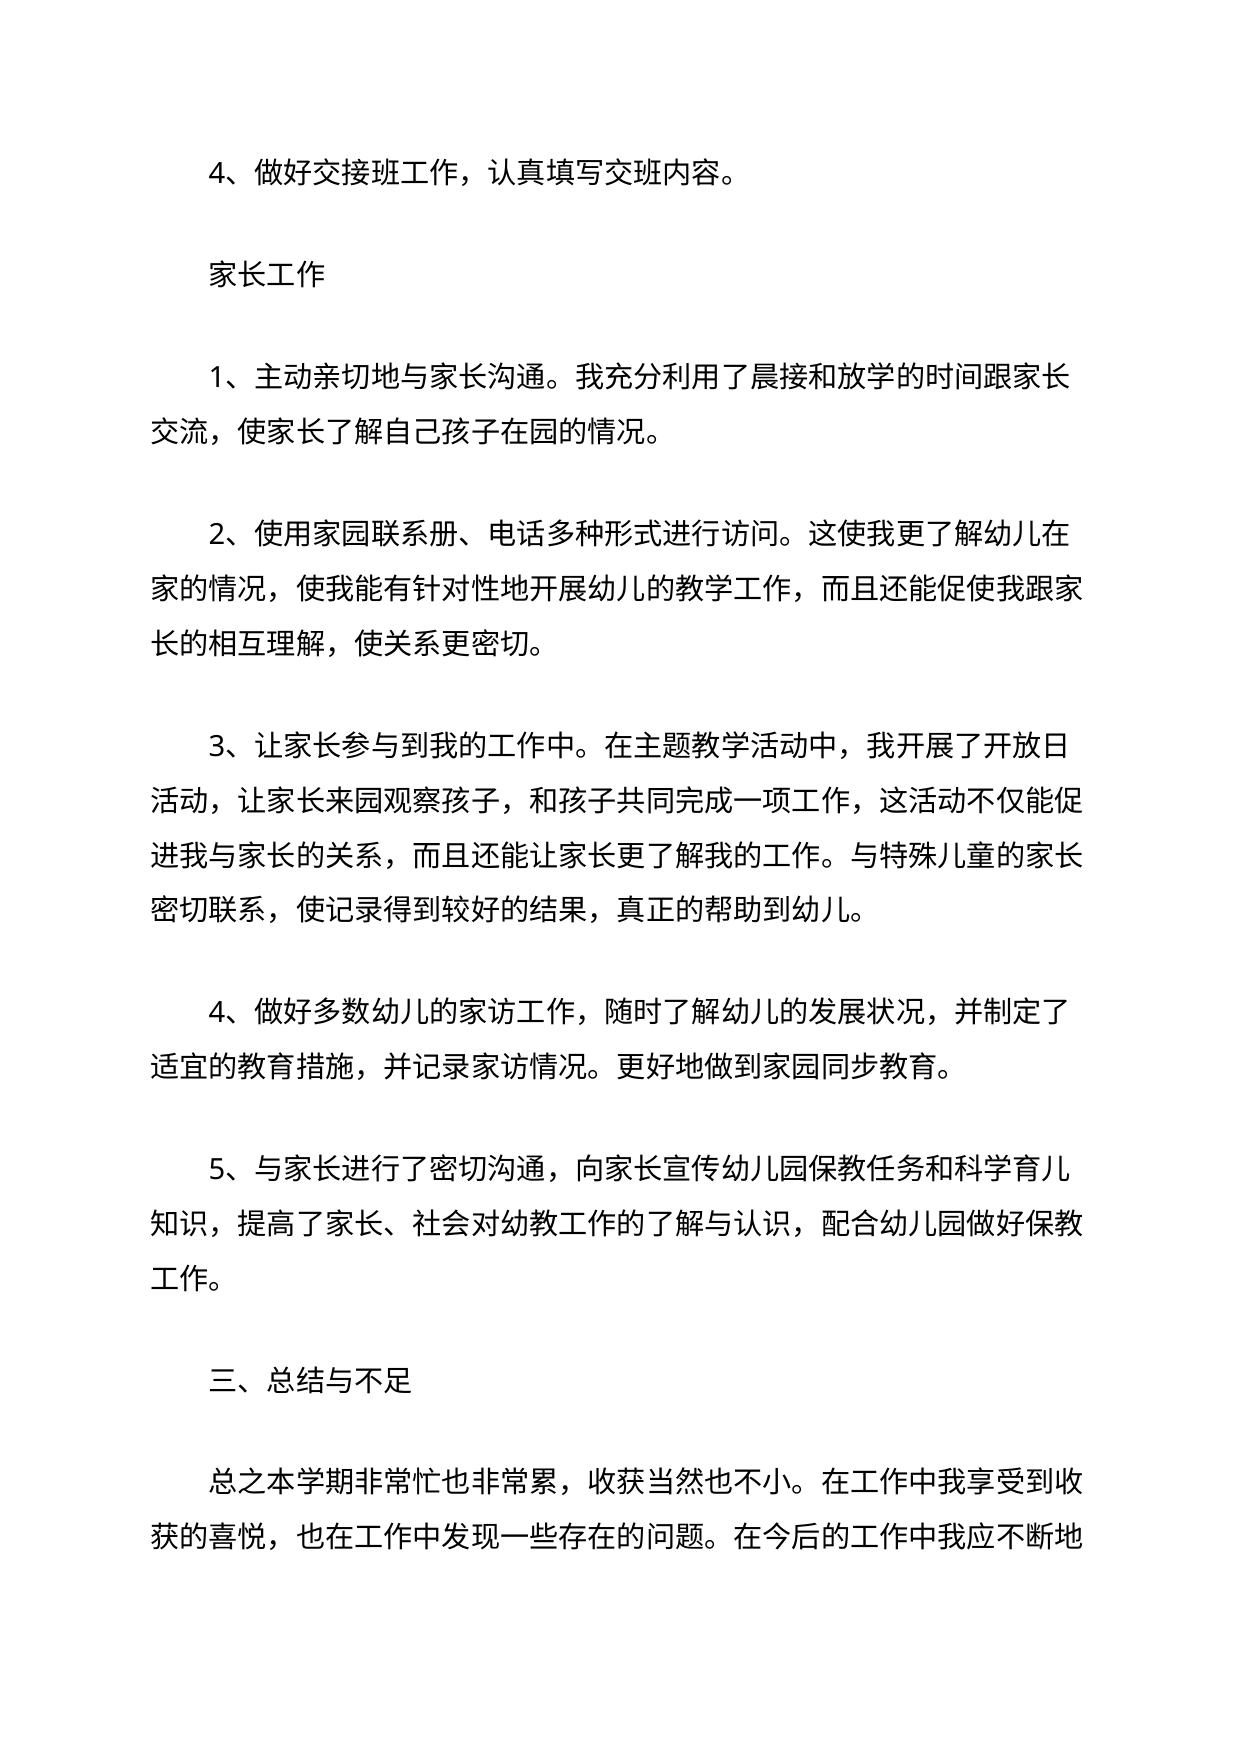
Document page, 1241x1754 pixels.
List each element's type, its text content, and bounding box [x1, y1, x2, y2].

text 4、做好交接班工作，认真填写交班内容。 [150, 150, 1090, 192]
text 三、总结与不足 [150, 1357, 1090, 1399]
text 3、让家长参与到我的工作中。在主题教学活动中，我开展了开放日活动，让家长来园观察孩子，和孩子共同完成一项工作，这活动不仅能促进我与家长的关系，而且还能让家长更了解我的工作。与特殊儿童的家长密切联系，使记录得到较好的结果，真正的帮助到幼儿。 [150, 722, 1090, 929]
text 5、与家长进行了密切沟通，向家长宣传幼儿园保教任务和科学育儿知识，提高了家长、社会对幼教工作的了解与认识，配合幼儿园做好保教工作。 [150, 1146, 1090, 1298]
text 2、使用家园联系册、电话多种形式进行访问。这使我更了解幼儿在家的情况，使我能有针对性地开展幼儿的教学工作，而且还能促使我跟家长的相互理解，使关系更密切。 [150, 511, 1090, 663]
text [150, 1459, 1090, 1556]
text 4、做好多数幼儿的家访工作，随时了解幼儿的发展状况，并制定了适宜的教育措施，并记录家访情况。更好地做到家园同步教育。 [150, 989, 1090, 1086]
text 家长工作 [150, 252, 1090, 294]
text 1、主动亲切地与家长沟通。我充分利用了晨接和放学的时间跟家长交流，使家长了解自己孩子在园的情况。 [150, 354, 1090, 451]
